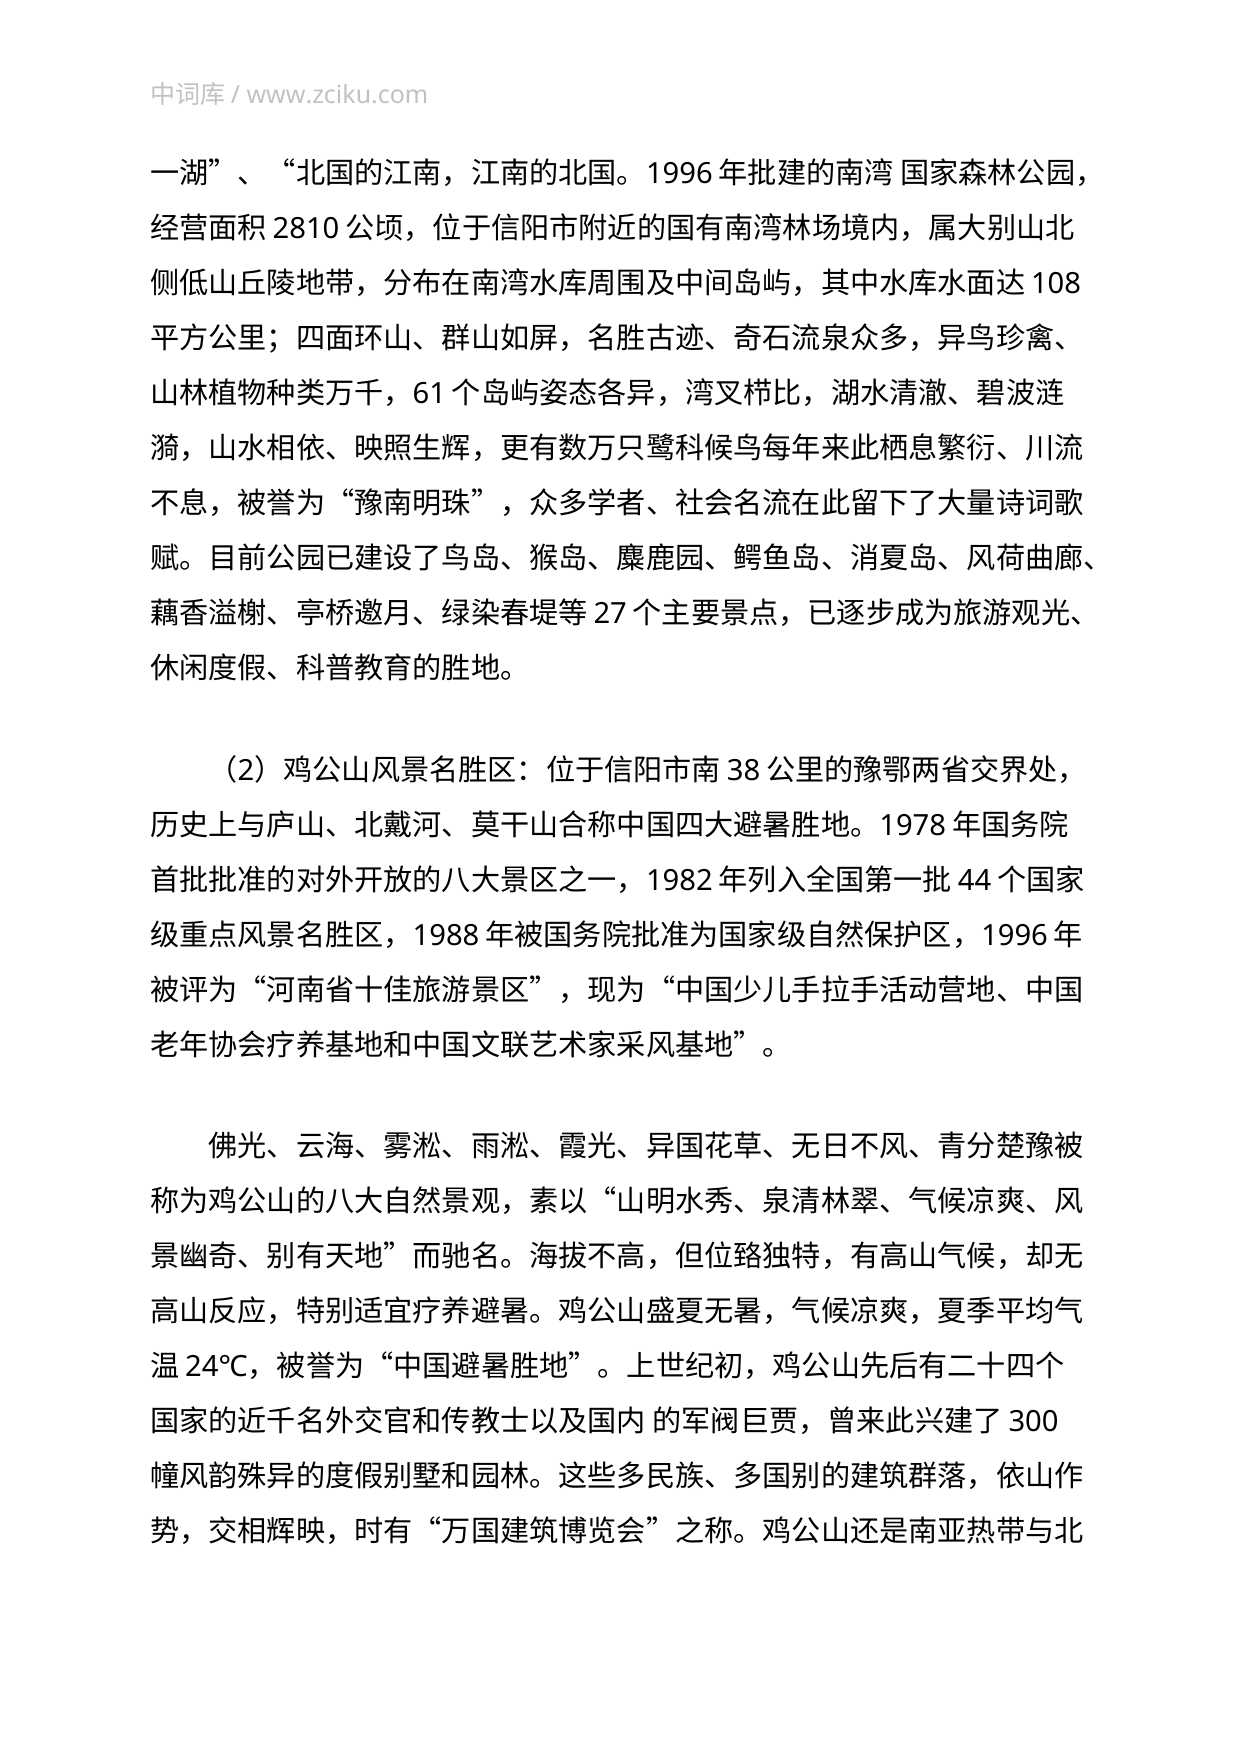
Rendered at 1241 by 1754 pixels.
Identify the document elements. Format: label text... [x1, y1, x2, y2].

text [150, 1123, 1090, 1550]
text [150, 150, 1090, 687]
text （2）鸡公山风景名胜区：位于信阳市南38公里的豫鄂两省交界处，历史上与庐山、北戴河、莫干山合称中国四大避暑胜地。1978年国务院首批批准的对外开放的八大景区之一，1982年列入全国第一批44个国家级重点风景名胜区，1988年被国务院批准为国家级自然保护区，1996年被评为“河南省十佳旅游景区”，现为“中国少儿手拉手活动营地、中国老年协会疗养基地和中国文联艺术家采风基地”。 [150, 746, 1090, 1063]
